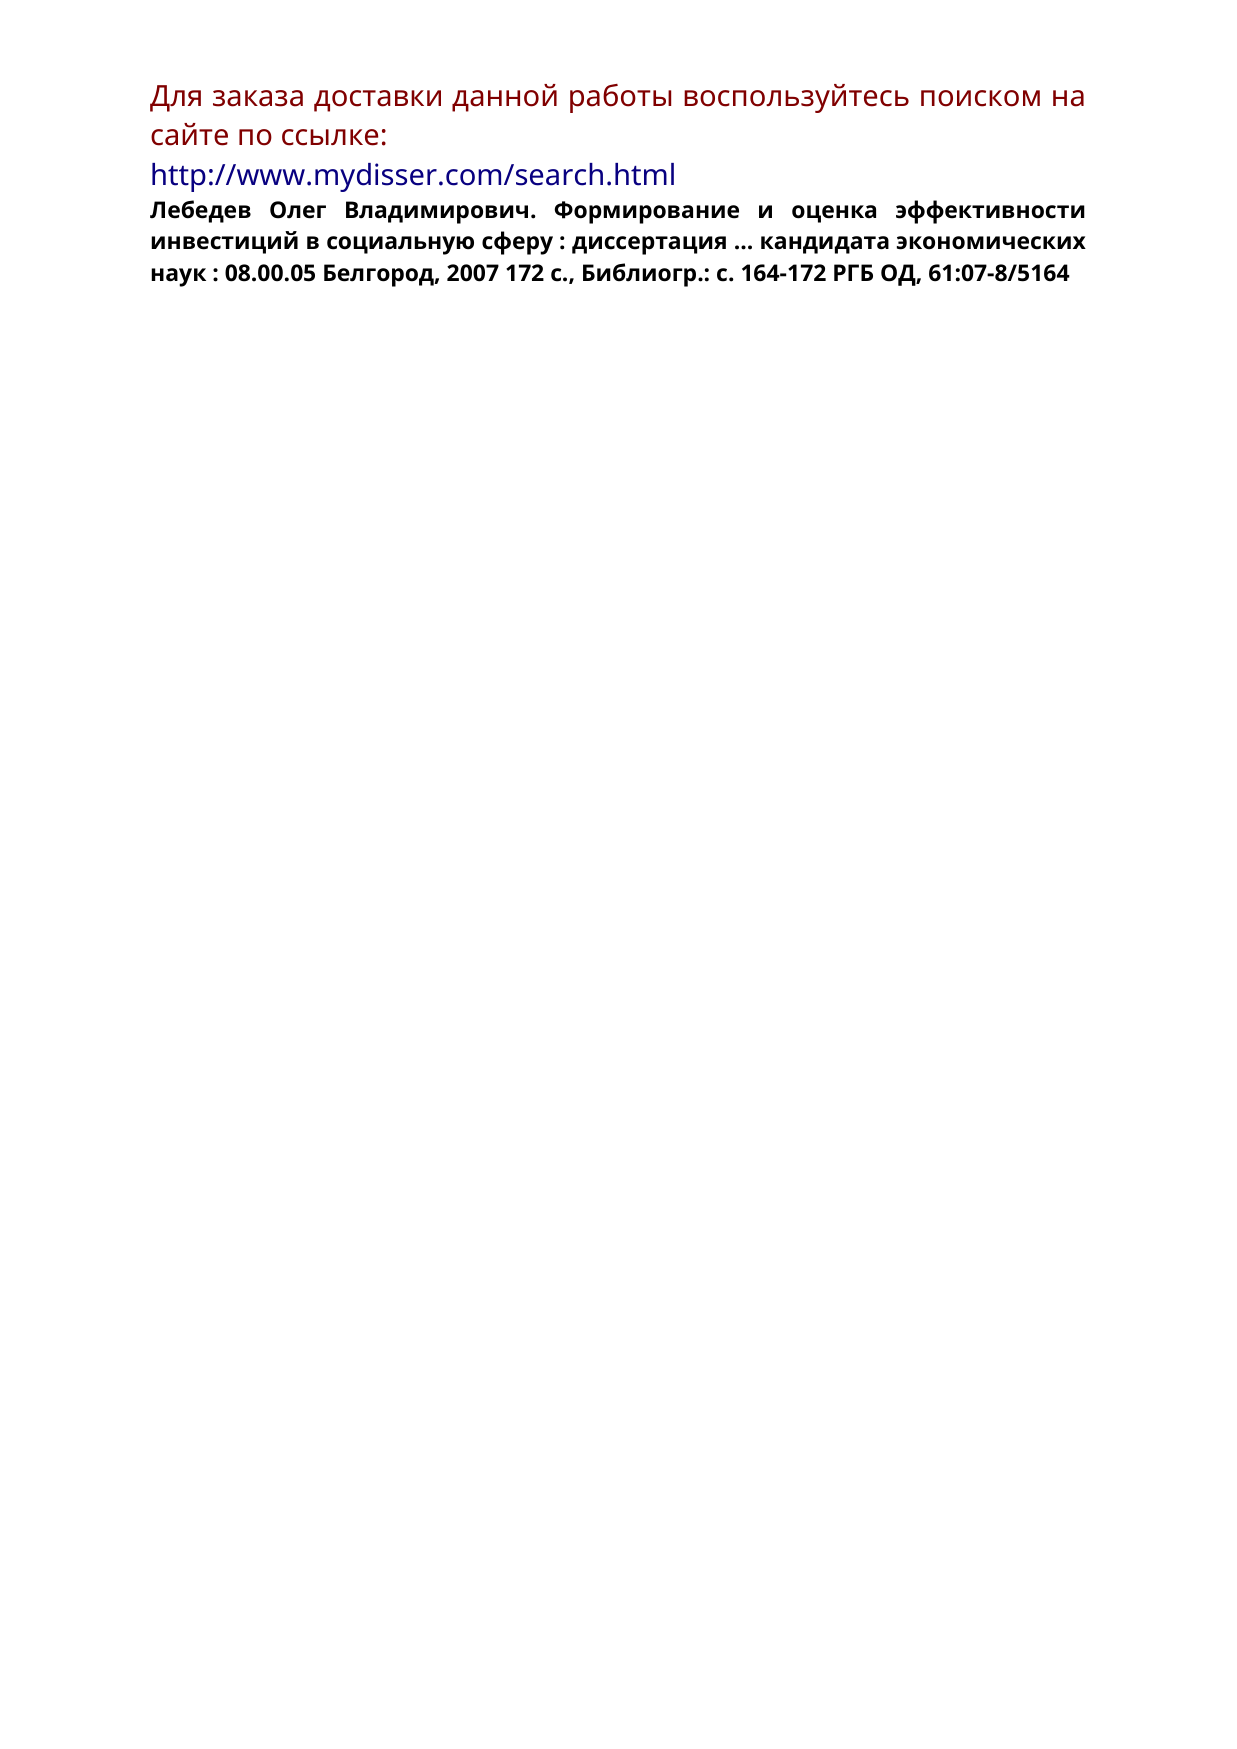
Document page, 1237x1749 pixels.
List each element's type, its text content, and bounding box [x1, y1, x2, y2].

text Лебедев Олег Владимирович. Формирование и оценка эффективности инвестиций в социальную сферу : диссертация ... кандидата экономических наук : 08.00.05 Белгород, 2007 172 с., Библиогр.: с. 164-172 РГБ ОД, 61:07-8/5164 [150, 194, 1086, 288]
